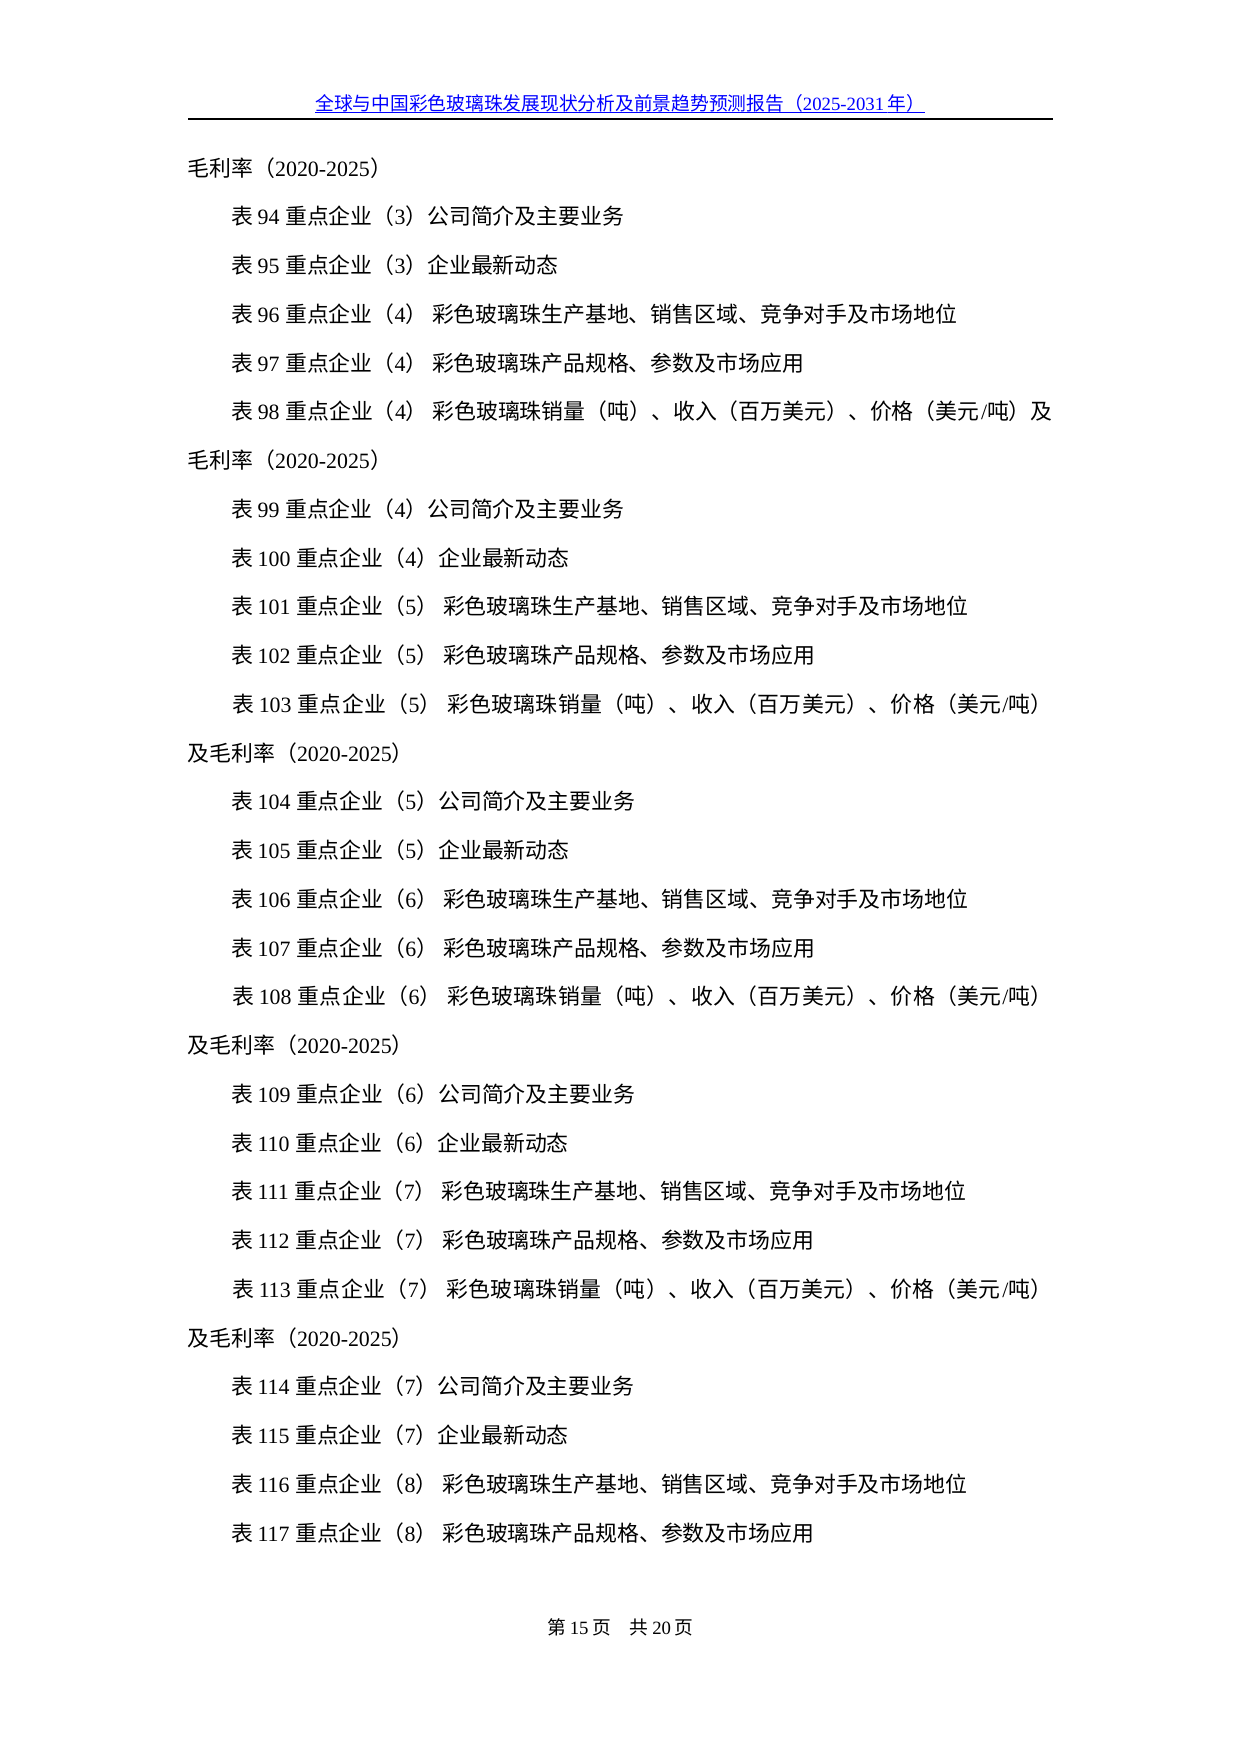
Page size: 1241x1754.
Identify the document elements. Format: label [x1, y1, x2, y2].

text [187, 150, 1053, 1548]
